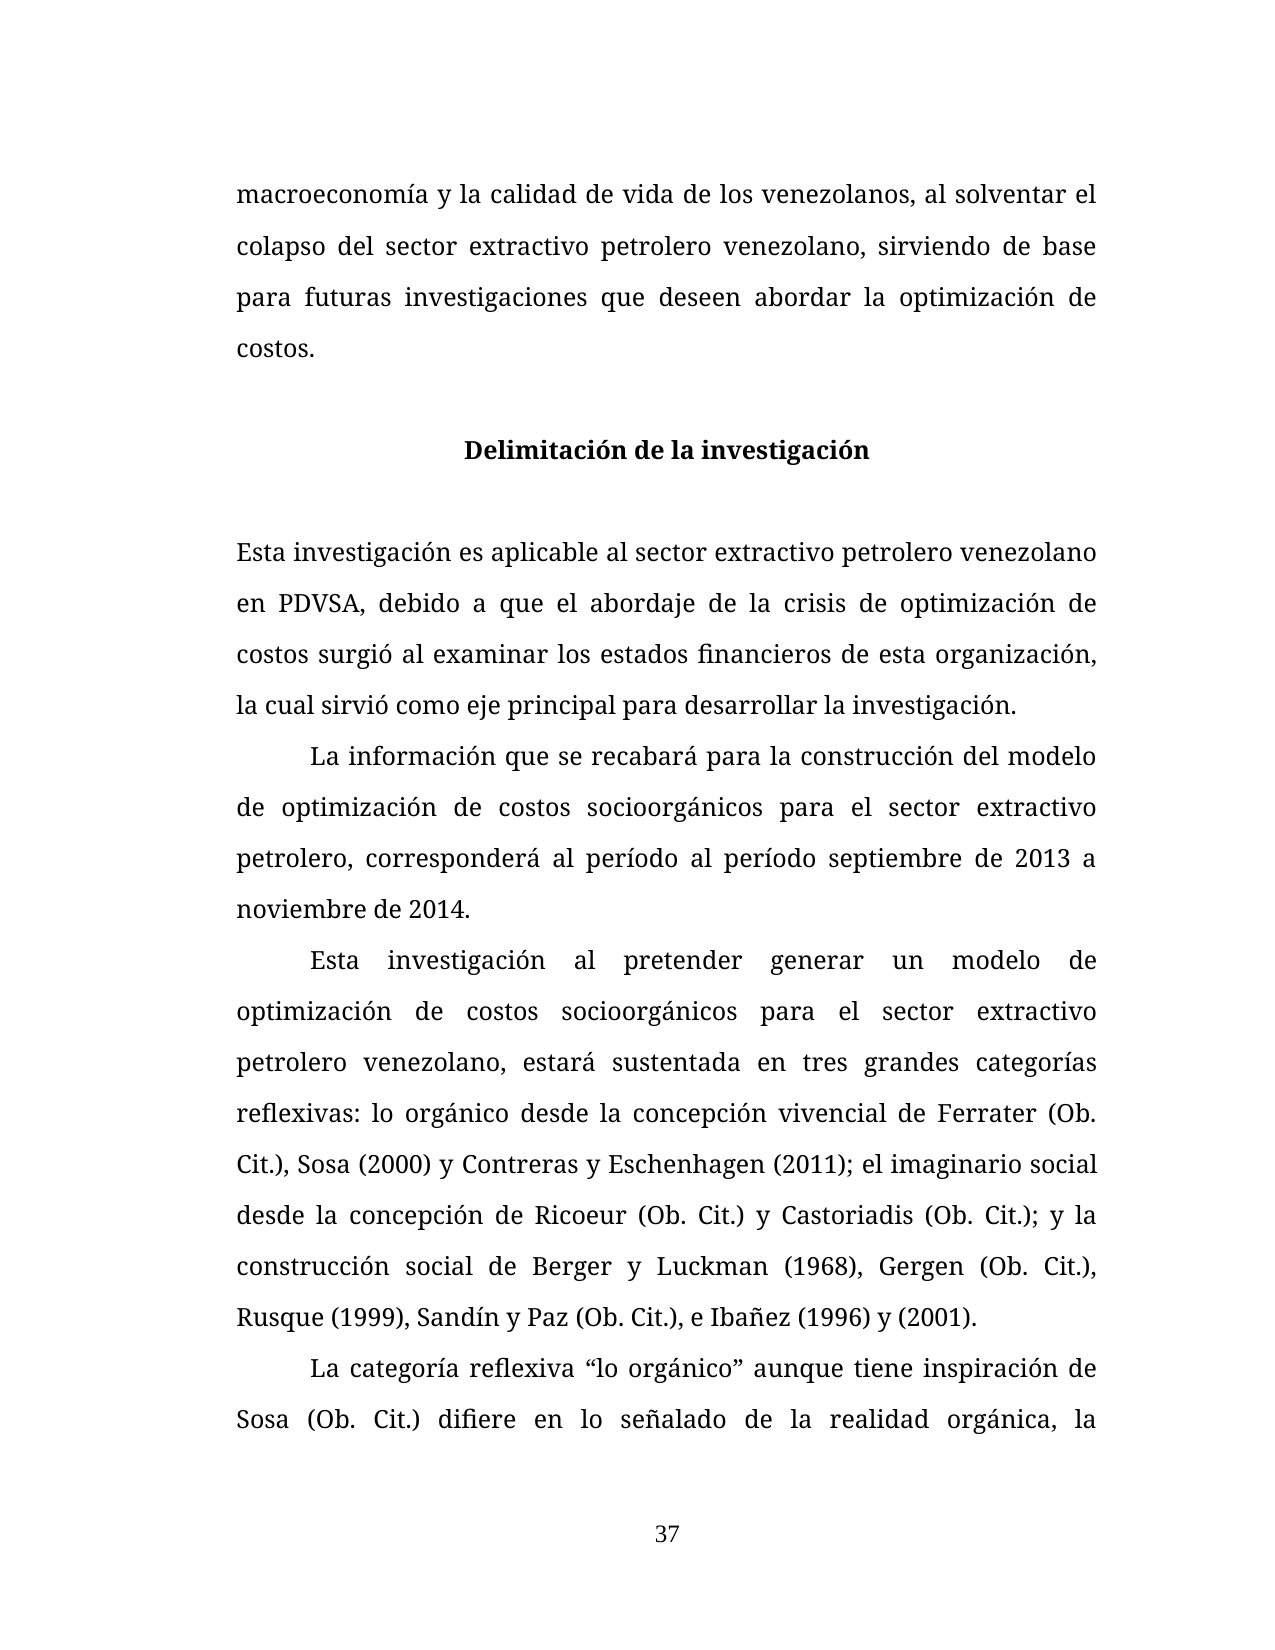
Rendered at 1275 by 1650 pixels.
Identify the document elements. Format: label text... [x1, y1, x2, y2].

text La información que se recabará para la construcción del modelo de optimización de costos socioorgánicos para el sector extractivo petrolero, corresponderá al período al período septiembre de 2013 a noviembre de 2014. [236, 739, 1098, 926]
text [236, 1351, 1098, 1436]
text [236, 177, 1098, 364]
text Delimitación de la investigación [236, 432, 1098, 466]
text Esta investigación al pretender generar un modelo de optimización de costos socioorgánicos para el sector extractivo petrolero venezolano, estará sustentada en tres grandes categorías reflexivas: lo orgánico desde la concepción vivencial de Ferrater (Ob. Cit.), Sosa (2000) y Contreras y Eschenhagen (2011); el imaginario social desde la concepción de Ricoeur (Ob. Cit.) y Castoriadis (Ob. Cit.); y la construcción social de Berger y Luckman (1968), Gergen (Ob. Cit.), Rusque (1999), Sandín y Paz (Ob. Cit.), e Ibañez (1996) y (2001). [236, 943, 1098, 1334]
text Esta investigación es aplicable al sector extractivo petrolero venezolano en PDVSA, debido a que el abordaje de la crisis de optimización de costos surgió al examinar los estados financieros de esta organización, la cual sirvió como eje principal para desarrollar la investigación. [236, 534, 1098, 722]
